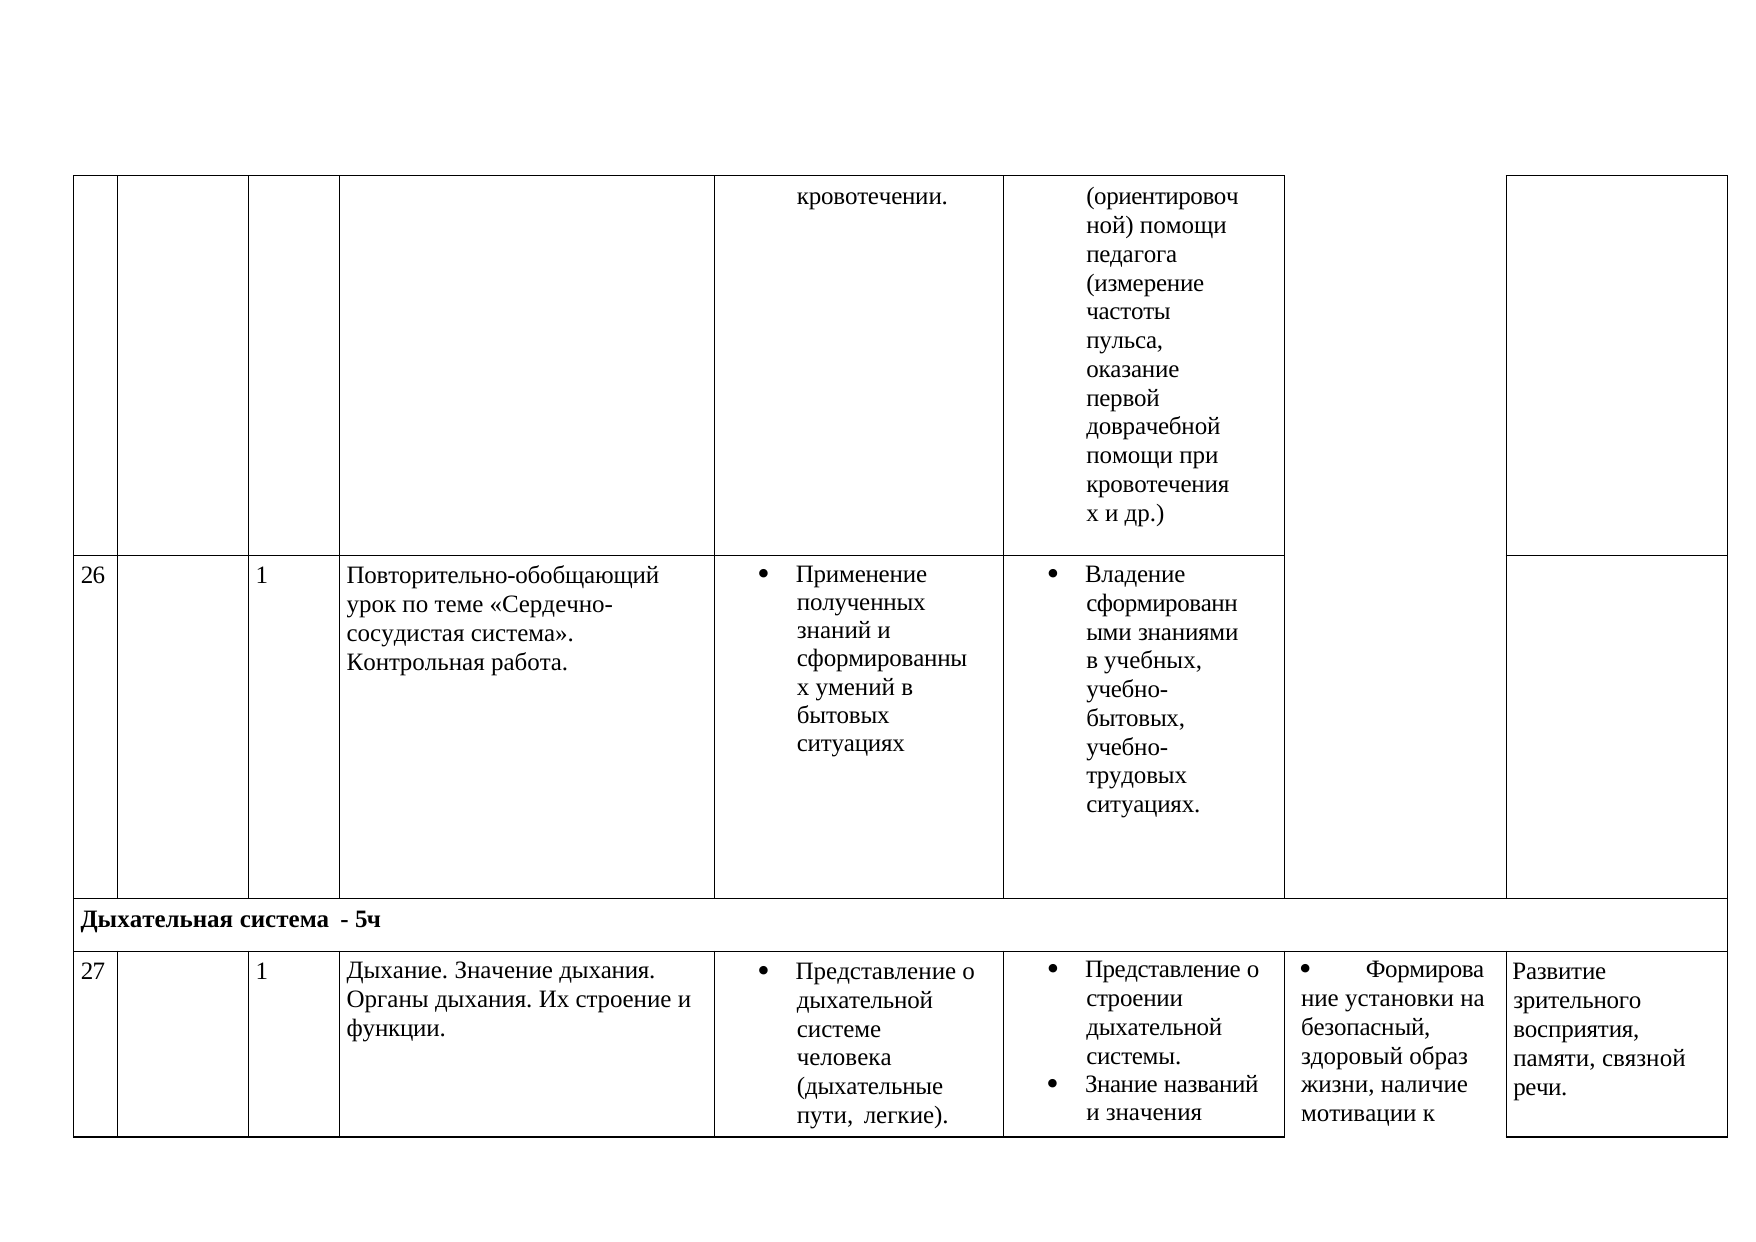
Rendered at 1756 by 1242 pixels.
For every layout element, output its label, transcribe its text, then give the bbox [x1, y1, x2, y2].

table_cell [1507, 556, 1727, 898]
table_header [1285, 175, 1506, 898]
table_cell Формирова ние установки на безопасный, здоровый образ жизни, наличие мотивации к [1285, 952, 1506, 1136]
table_cell Владение сформированн ыми знаниями в учебных, учебно- бытовых, учебно- трудовых ситуациях. [1004, 556, 1284, 898]
table_cell 1 [249, 952, 339, 1136]
table_header [340, 176, 714, 555]
table_header (ориентировоч ной) помощи педагога (измерение частоты пульса, оказание первой доврачебной помощи при кровотечения х и др.) [1004, 176, 1284, 555]
table_cell Применение полученных знаний и сформированны х умений в бытовых ситуациях [715, 556, 1003, 898]
table_cell Представление о строении дыхательной системы. Знание названий и значения [1004, 952, 1284, 1136]
table_header [1507, 176, 1727, 555]
table_cell [118, 556, 248, 898]
table_header [118, 176, 248, 555]
table_cell 26 [74, 556, 117, 898]
table_cell [118, 952, 248, 1136]
table_header кровотечении. [715, 176, 1003, 555]
table_cell Дыхание. Значение дыхания. Органы дыхания. Их строение и функции. [340, 952, 714, 1136]
table_cell Повторительно-обобщающий урок по теме «Сердечно- сосудистая система». Контрольная работа. [340, 556, 714, 898]
table_cell 27 [74, 952, 117, 1136]
table_cell Развитие зрительного восприятия, памяти, связной речи. [1507, 952, 1727, 1136]
table_cell Дыхательная система - 5ч [74, 899, 1727, 951]
table_header [249, 176, 339, 555]
table_header [74, 176, 117, 555]
table_cell Представление о дыхательной системе человека (дыхательные пути, легкие). [715, 952, 1003, 1136]
table_cell 1 [249, 556, 339, 898]
